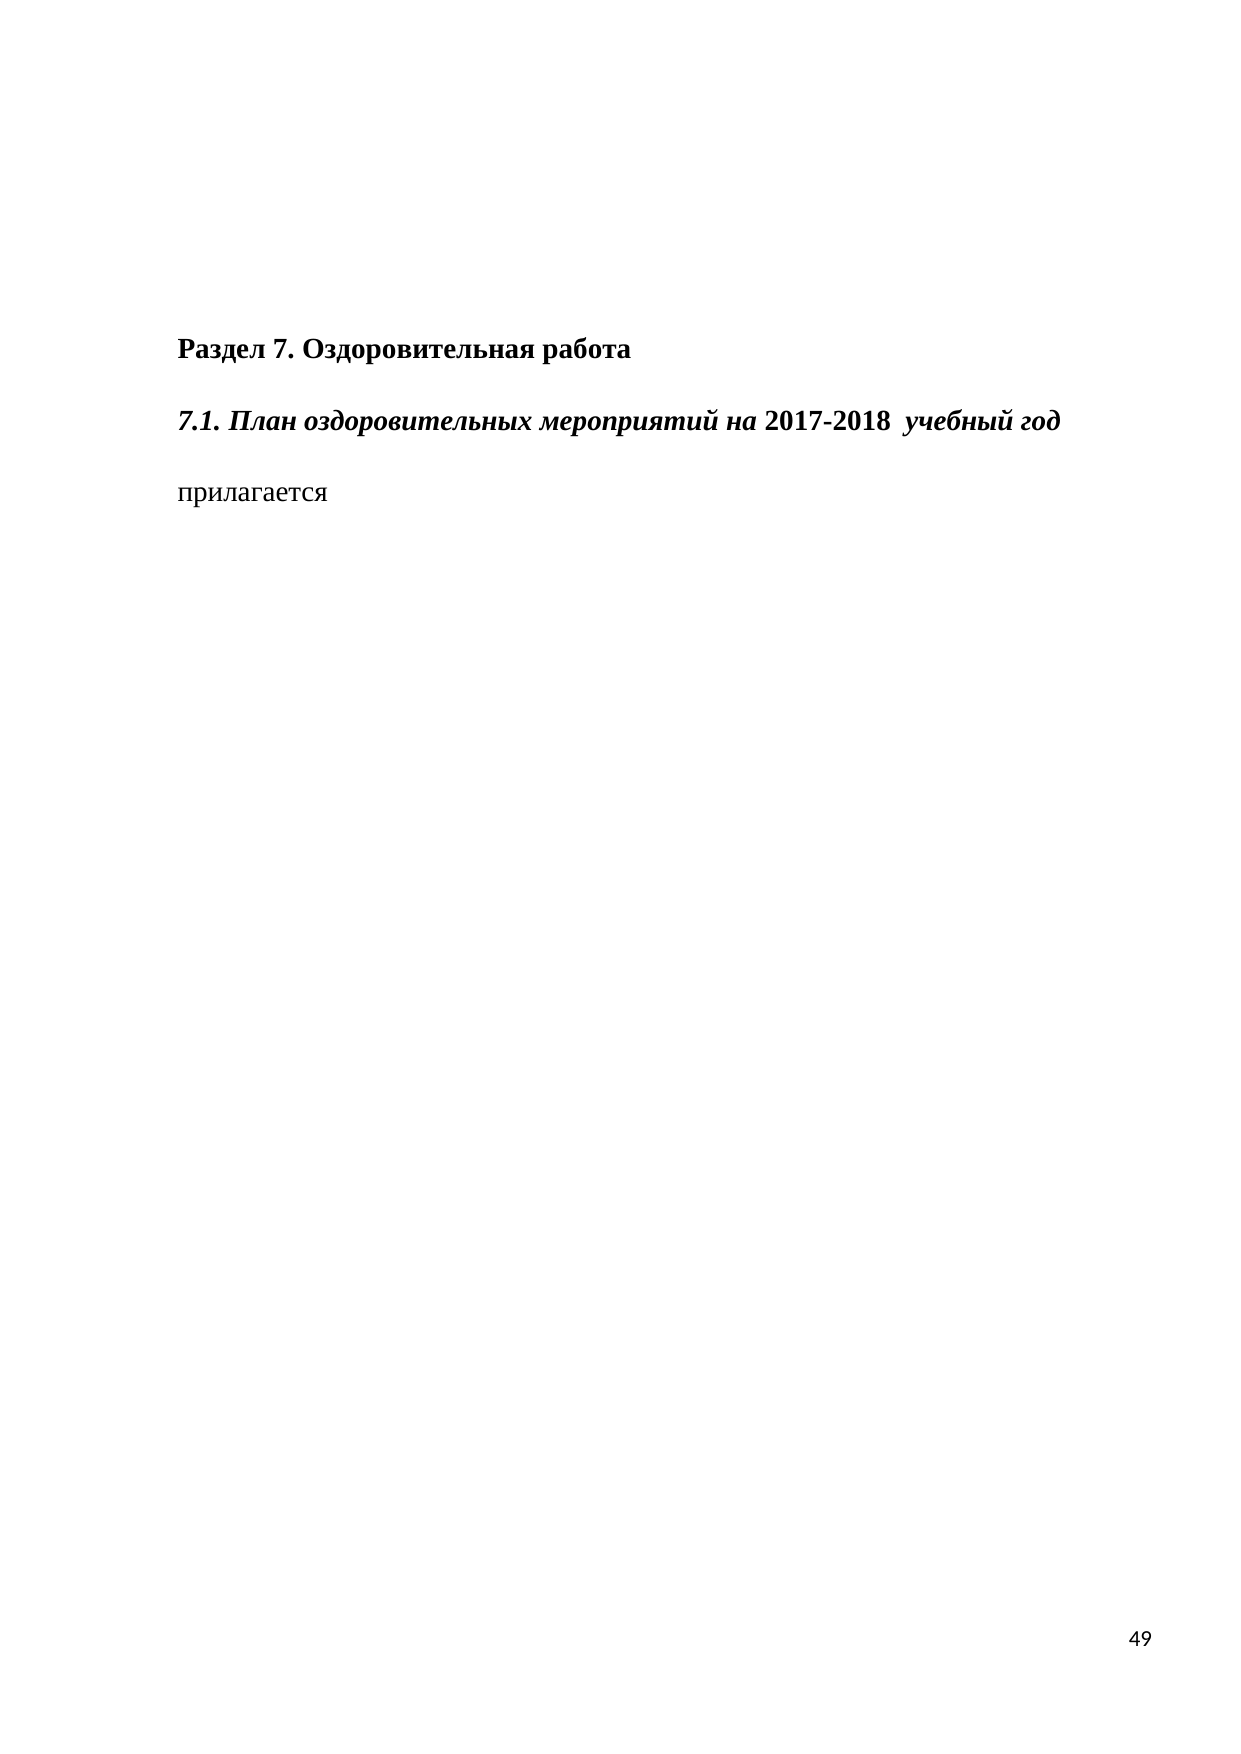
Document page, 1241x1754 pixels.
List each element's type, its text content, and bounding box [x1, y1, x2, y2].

text Раздел 7. Оздоровительная работа [118, 332, 1152, 365]
text 7.1. План оздоровительных мероприятий на 2017-2018 учебный год [118, 403, 1152, 436]
text прилагается [118, 474, 1152, 507]
